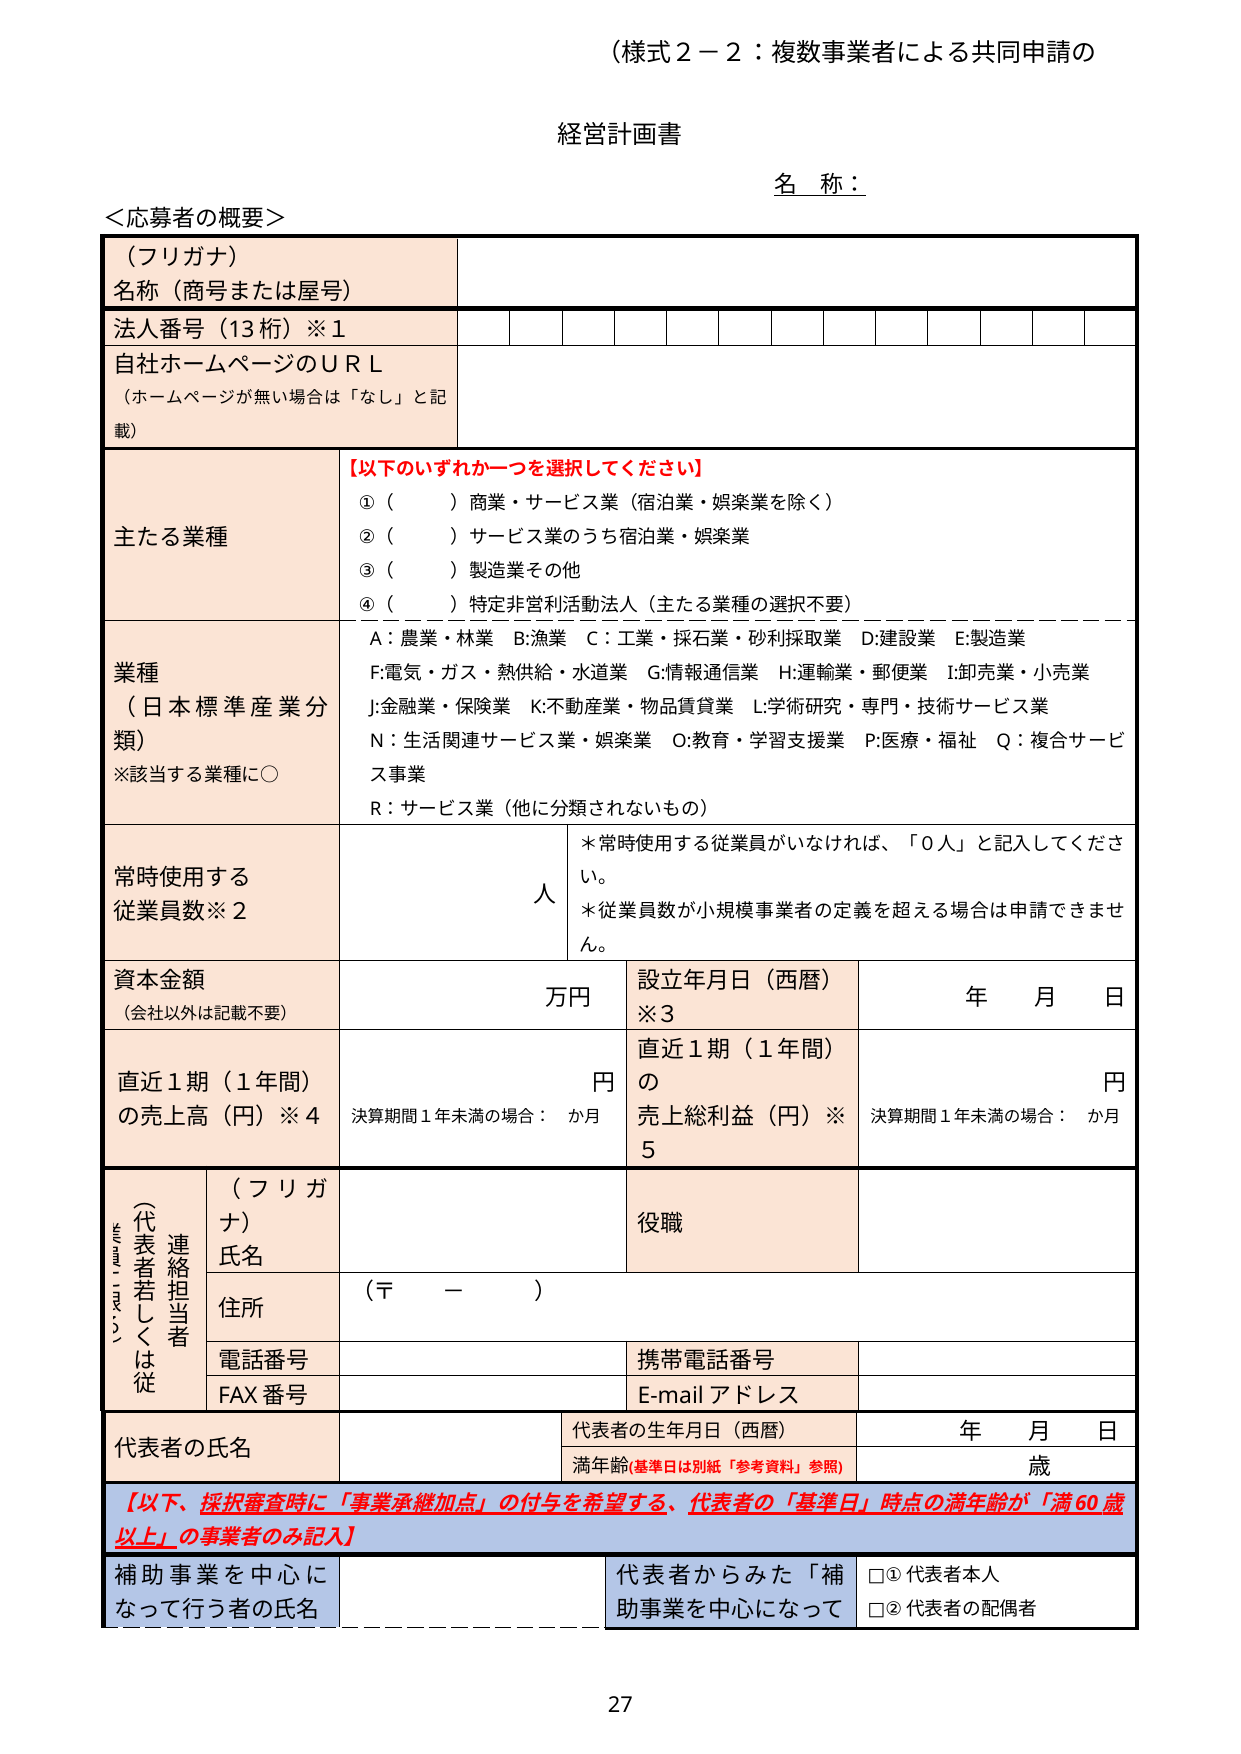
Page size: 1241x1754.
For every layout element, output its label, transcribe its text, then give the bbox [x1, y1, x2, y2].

table_cell 住所 [207, 1273, 339, 1341]
table_cell [340, 1557, 605, 1627]
text ＜応募者の概要＞ [103, 200, 1092, 234]
table_cell [1033, 311, 1084, 345]
table_cell [563, 311, 614, 345]
table_cell [772, 311, 823, 345]
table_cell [606, 1557, 856, 1627]
table_header 代表者の生年月日（西暦） [562, 1413, 856, 1446]
table_header 【以下のいずれか一つを選択してください】 ①（ ）商業・サービス業（宿泊業・娯楽業を除く） ②（ ）サービス業のうち宿泊業・娯楽業 ③（ ）製造業その他 ④（ ）特定非営利活動法人（主たる業種の選択不要） [340, 450, 1135, 620]
table_cell 年 月 日 [859, 961, 1135, 1029]
table_cell 円 決算期間１年未満の場合： か月 [859, 1030, 1135, 1166]
table_header 業種 （日本標準産業分類） ※該当する業種に○ [105, 621, 339, 824]
table_cell 【以下、採択審査時に「事業承継加点」の付与を希望する、代表者の「基準日」時点の満年齢が「満60歳以上」の事業者のみ記入】 [106, 1484, 1135, 1552]
table_cell 設立年月日（西暦） ※３ [627, 961, 858, 1029]
table_cell 直近１期（１年間） の売上高（円）※４ [105, 1030, 339, 1166]
table_cell [510, 311, 562, 345]
table_cell [340, 1376, 626, 1410]
table_header [458, 238, 1135, 306]
table_cell [981, 311, 1032, 345]
table_cell [667, 311, 718, 345]
table_header 代表者の氏名 [106, 1413, 339, 1481]
table_cell [340, 1170, 626, 1272]
table_cell [824, 311, 875, 345]
table_cell 歳 [857, 1447, 1135, 1481]
table_cell 直近１期（１年間）の 売上総利益（円）※５ [627, 1030, 858, 1166]
table_cell E-mailアドレス [627, 1376, 858, 1410]
table_header 主たる業種 [105, 450, 339, 620]
table_header （フリガナ） 名称（商号または屋号） [105, 238, 457, 306]
table_cell 携帯電話番号 [627, 1342, 858, 1375]
table_cell [1085, 311, 1135, 345]
table_cell [615, 311, 666, 345]
table_cell [928, 311, 980, 345]
table_cell [876, 311, 927, 345]
table_cell 連絡担当者 （代表者若しくは従業員に限る） [105, 1170, 206, 1410]
table_cell 円 決算期間１年未満の場合： か月 [340, 1030, 626, 1166]
table_cell [859, 1342, 1135, 1375]
table_header A：農業・林業 B:漁業 C：工業・採石業・砂利採取業 D:建設業 E:製造業 F:電気・ガス・熱供給・水道業 G:情報通信業 H:運輸業・郵便業 I:卸売業・小売業 J:金融業・保険業 K:不動産業・物品賃貸業 L:学術研究・専門・技術サービス業 N：生活関連サービス業・娯楽業 O:教育・学習支援業 P:医療・福祉 Q：複合サービス事業 R：サービス業（他に分類されないもの） [340, 621, 1135, 824]
table_header [458, 346, 1135, 447]
table_cell FAX番号 [207, 1376, 339, 1410]
table_cell 資本金額 （会社以外は記載不要） [105, 961, 339, 1029]
table_cell [340, 1342, 626, 1375]
table_cell [458, 311, 509, 345]
table_cell （〒 － ） [340, 1273, 1135, 1341]
table_cell 万円 [340, 961, 626, 1029]
table_header 年 月 日 [857, 1413, 1135, 1446]
table_cell （フリガナ） 氏名 [207, 1170, 339, 1272]
table_cell 補助事業を中心になって行う者の氏名 [106, 1557, 339, 1627]
table_cell 満年齢(基準日は別紙「参考資料」参照) [562, 1447, 856, 1481]
table_header 自社ホームページのＵＲＬ （ホームページが無い場合は「なし」と記載） [105, 346, 457, 447]
table_cell 法人番号（13桁）※１ [105, 311, 457, 345]
table_cell 常時使用する 従業員数※２ [105, 825, 339, 960]
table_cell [857, 1557, 1135, 1627]
table_cell 人 [340, 825, 567, 960]
table_cell ＊常時使用する従業員がいなければ、「０人」と記入してください。 ＊従業員数が小規模事業者の定義を超える場合は申請できません。 [568, 825, 1135, 960]
text 名 称： [591, 166, 1093, 200]
table_cell 電話番号 [207, 1342, 339, 1375]
text 経営計画書 [148, 98, 1092, 166]
table_header [340, 1413, 561, 1481]
table_cell 役職 [627, 1170, 858, 1272]
table_cell [719, 311, 771, 345]
table_cell [859, 1376, 1135, 1410]
table_cell [859, 1170, 1135, 1272]
